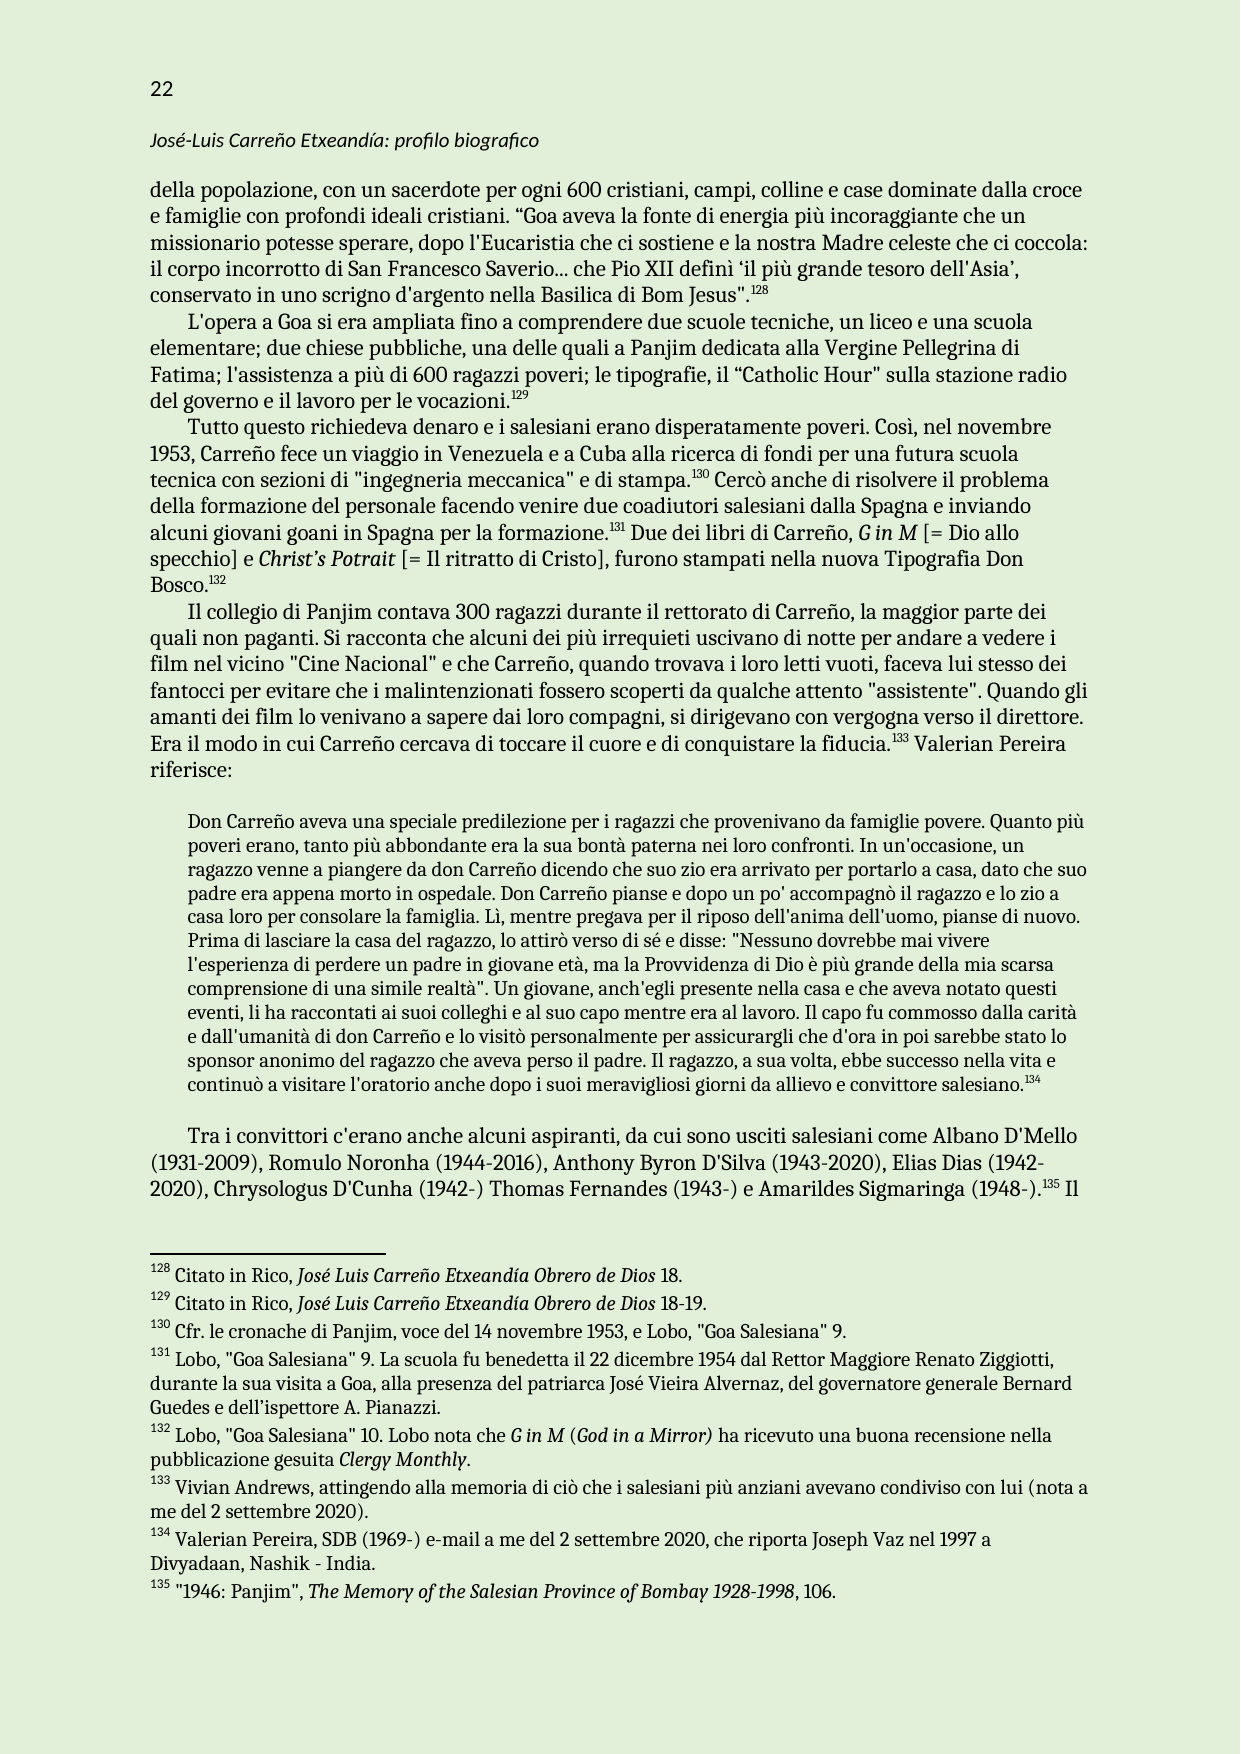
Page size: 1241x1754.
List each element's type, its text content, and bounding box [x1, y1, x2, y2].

text Tutto questo richiedeva denaro e i salesiani erano disperatamente poveri. Così, nel novembre 1953, Carreño fece un viaggio in Venezuela e a Cuba alla ricerca di fondi per una futura scuola tecnica con sezioni di "ingegneria meccanica" e di stampa. Cercò anche di risolvere il problema della formazione del personale facendo venire due coadiutori salesiani dalla Spagna e inviando alcuni giovani goani in Spagna per la formazione. Due dei libri di Carreño, G in M [= Dio allo specchio] e Christ’s Potrait [= Il ritratto di Cristo], furono stampati nella nuova Tipografia Don Bosco. [150, 414, 1090, 598]
text A don Carreño, che era stato in Europa da circa un anno, come abbiamo visto, fu chiesto di recarsi a Goa come direttore della casa di Panjim. Arrivò nell'ottobre del 1952 e rimase a Goa fino al 1960, secondo Thekkedath, un periodo di 8 anni. "Goa fu amore a prima vista", scrive Carreño in Urdimbre en el telar. Era l'unico angolo dell'Asia continentale in cui i cattolici erano più del 50% della popolazione, con un sacerdote per ogni 600 cristiani, campi, colline e case dominate dalla croce e famiglie con profondi ideali cristiani. “Goa aveva la fonte di energia più incoraggiante che un missionario potesse sperare, dopo l'Eucaristia che ci sostiene e la nostra Madre celeste che ci coccola: il corpo incorrotto di San Francesco Saverio... che Pio XII definì ‘il più grande tesoro dell'Asia’, conservato in uno scrigno d'argento nella Basilica di Bom Jesus". [150, 177, 1090, 309]
text Il collegio di Panjim contava 300 ragazzi durante il rettorato di Carreño, la maggior parte dei quali non paganti. Si racconta che alcuni dei più irrequieti uscivano di notte per andare a vedere i film nel vicino "Cine Nacional" e che Carreño, quando trovava i loro letti vuoti, faceva lui stesso dei fantocci per evitare che i malintenzionati fossero scoperti da qualche attento "assistente". Quando gli amanti dei film lo venivano a sapere dai loro compagni, si dirigevano con vergogna verso il direttore. Era il modo in cui Carreño cercava di toccare il cuore e di conquistare la fiducia. Valerian Pereira riferisce: [150, 598, 1090, 783]
text L'opera a Goa si era ampliata fino a comprendere due scuole tecniche, un liceo e una scuola elementare; due chiese pubbliche, una delle quali a Panjim dedicata alla Vergine Pellegrina di Fatima; l'assistenza a più di 600 ragazzi poveri; le tipografie, il “Catholic Hour" sulla stazione radio del governo e il lavoro per le vocazioni. [150, 309, 1090, 414]
text Don Carreño aveva una speciale predilezione per i ragazzi che provenivano da famiglie povere. Quanto più poveri erano, tanto più abbondante era la sua bontà paterna nei loro confronti. In un'occasione, un ragazzo venne a piangere da don Carreño dicendo che suo zio era arrivato per portarlo a casa, dato che suo padre era appena morto in ospedale. Don Carreño pianse e dopo un po' accompagnò il ragazzo e lo zio a casa loro per consolare la famiglia. Lì, mentre pregava per il riposo dell'anima dell'uomo, pianse di nuovo. Prima di lasciare la casa del ragazzo, lo attirò verso di sé e disse: "Nessuno dovrebbe mai vivere l'esperienza di perdere un padre in giovane età, ma la Provvidenza di Dio è più grande della mia scarsa comprensione di una simile realtà". Un giovane, anch'egli presente nella casa e che aveva notato questi eventi, li ha raccontati ai suoi colleghi e al suo capo mentre era al lavoro. Il capo fu commosso dalla carità e dall'umanità di don Carreño e lo visitò personalmente per assicurargli che d'ora in poi sarebbe stato lo sponsor anonimo del ragazzo che aveva perso il padre. Il ragazzo, a sua volta, ebbe successo nella vita e continuò a visitare l'oratorio anche dopo i suoi meravigliosi giorni da allievo e convittore salesiano. [187, 809, 1090, 1097]
text Tra i convittori c'erano anche alcuni aspiranti, da cui sono usciti salesiani come Albano D'Mello (1931-2009), Romulo Noronha (1944-2016), Anthony Byron D'Silva (1943-2020), Elias Dias (1942-2020), Chrysologus D'Cunha (1942-) Thomas Fernandes (1943-) e Amarildes Sigmaringa (1948-). Il sogno di Carreño era quello di creare un aspirantato indipendente, ma di questo parleremo più avanti. [150, 1123, 1090, 1202]
